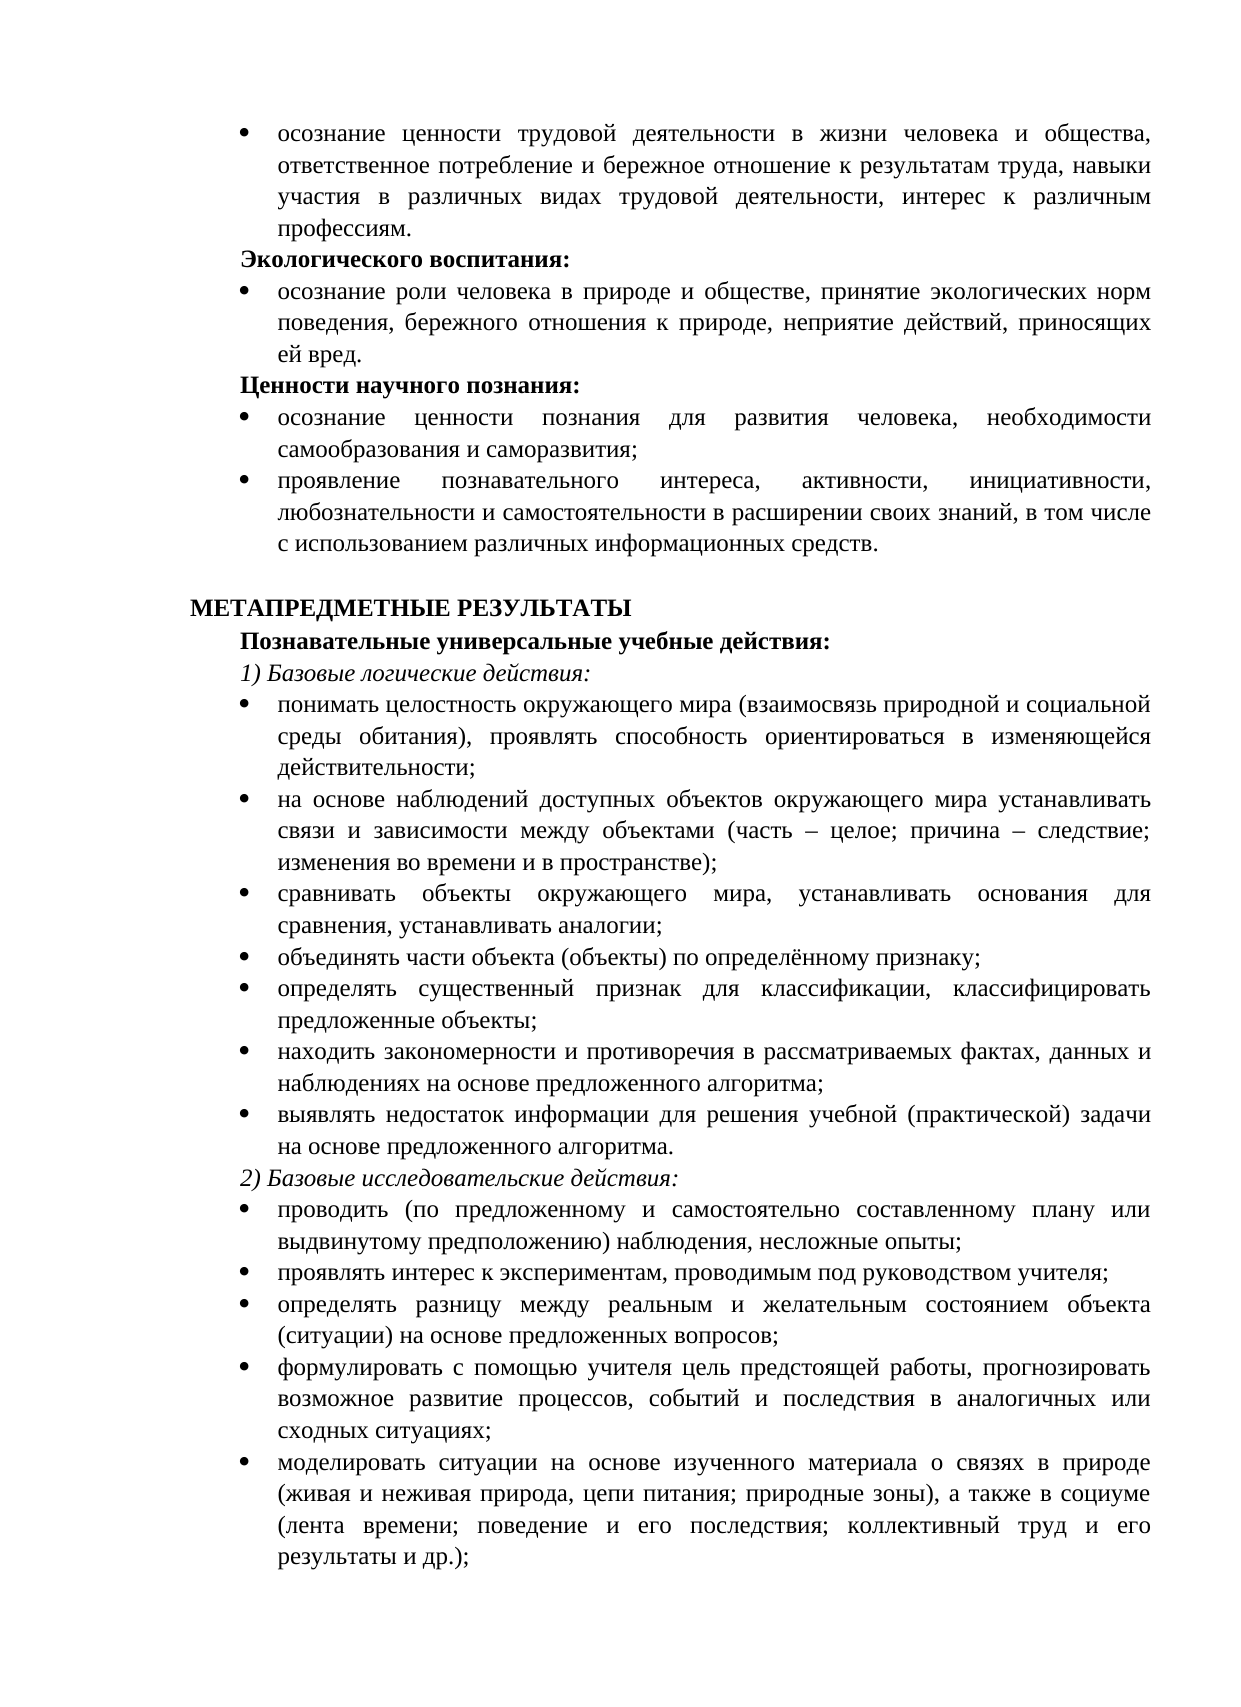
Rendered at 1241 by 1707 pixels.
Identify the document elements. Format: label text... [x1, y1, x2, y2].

list определять существенный признак для классификации, классифицировать предложенные объекты; [240, 973, 1152, 1033]
text Ценности научного познания: [177, 371, 1152, 399]
list осознание ценности познания для развития человека, необходимости самообразования и саморазвития; [240, 402, 1152, 462]
list проводить (по предложенному и самостоятельно составленному плану или выдвинутому предположению) наблюдения, несложные опыты; [240, 1194, 1152, 1254]
list объединять части объекта (объекты) по определённому признаку; [240, 942, 1152, 970]
text МЕТАПРЕДМЕТНЫЕ РЕЗУЛЬТАТЫ [190, 593, 1152, 622]
list находить закономерности и противоречия в рассматриваемых фактах, данных и наблюдениях на основе предложенного алгоритма; [240, 1036, 1152, 1097]
list проявлять интерес к экспериментам, проводимым под руководством учителя; [240, 1257, 1152, 1286]
list осознание роли человека в природе и обществе, принятие экологических норм поведения, бережного отношения к природе, неприятие действий, приносящих ей вред. [240, 276, 1152, 368]
list выявлять недостаток информации для решения учебной (практической) задачи на основе предложенного алгоритма. [240, 1099, 1152, 1160]
list на основе наблюдений доступных объектов окружающего мира устанавливать связи и зависимости между объектами (часть – целое; причина – следствие; изменения во времени и в пространстве); [240, 784, 1152, 876]
list формулировать с помощью учителя цель предстоящей работы, прогнозировать возможное развитие процессов, событий и последствия в аналогичных или сходных ситуациях; [240, 1352, 1152, 1444]
text Познавательные универсальные учебные действия: [177, 626, 1152, 655]
list проявление познавательного интереса, активности, инициативности, любознательности и самостоятельности в расширении своих знаний, в том числе с использованием различных информационных средств. [240, 465, 1152, 557]
list понимать целостность окружающего мира (взаимосвязь природной и социальной среды обитания), проявлять способность ориентироваться в изменяющейся действительности; [240, 689, 1152, 781]
list определять разницу между реальным и желательным состоянием объекта (ситуации) на основе предложенных вопросов; [240, 1289, 1152, 1349]
list осознание ценности трудовой деятельности в жизни человека и общества, ответственное потребление и бережное отношение к результатам труда, навыки участия в различных видах трудовой деятельности, интерес к различным профессиям. [240, 118, 1152, 242]
list сравнивать объекты окружающего мира, устанавливать основания для сравнения, устанавливать аналогии; [240, 878, 1152, 939]
list моделировать ситуации на основе изученного материала о связях в природе (живая и неживая природа, цепи питания; природные зоны), а также в социуме (лента времени; поведение и его последствия; коллективный труд и его результаты и др.); [240, 1447, 1152, 1570]
text 2) Базовые исследовательские действия: [177, 1163, 1152, 1191]
text Экологического воспитания: [177, 244, 1152, 273]
text 1) Базовые логические действия: [177, 658, 1152, 686]
